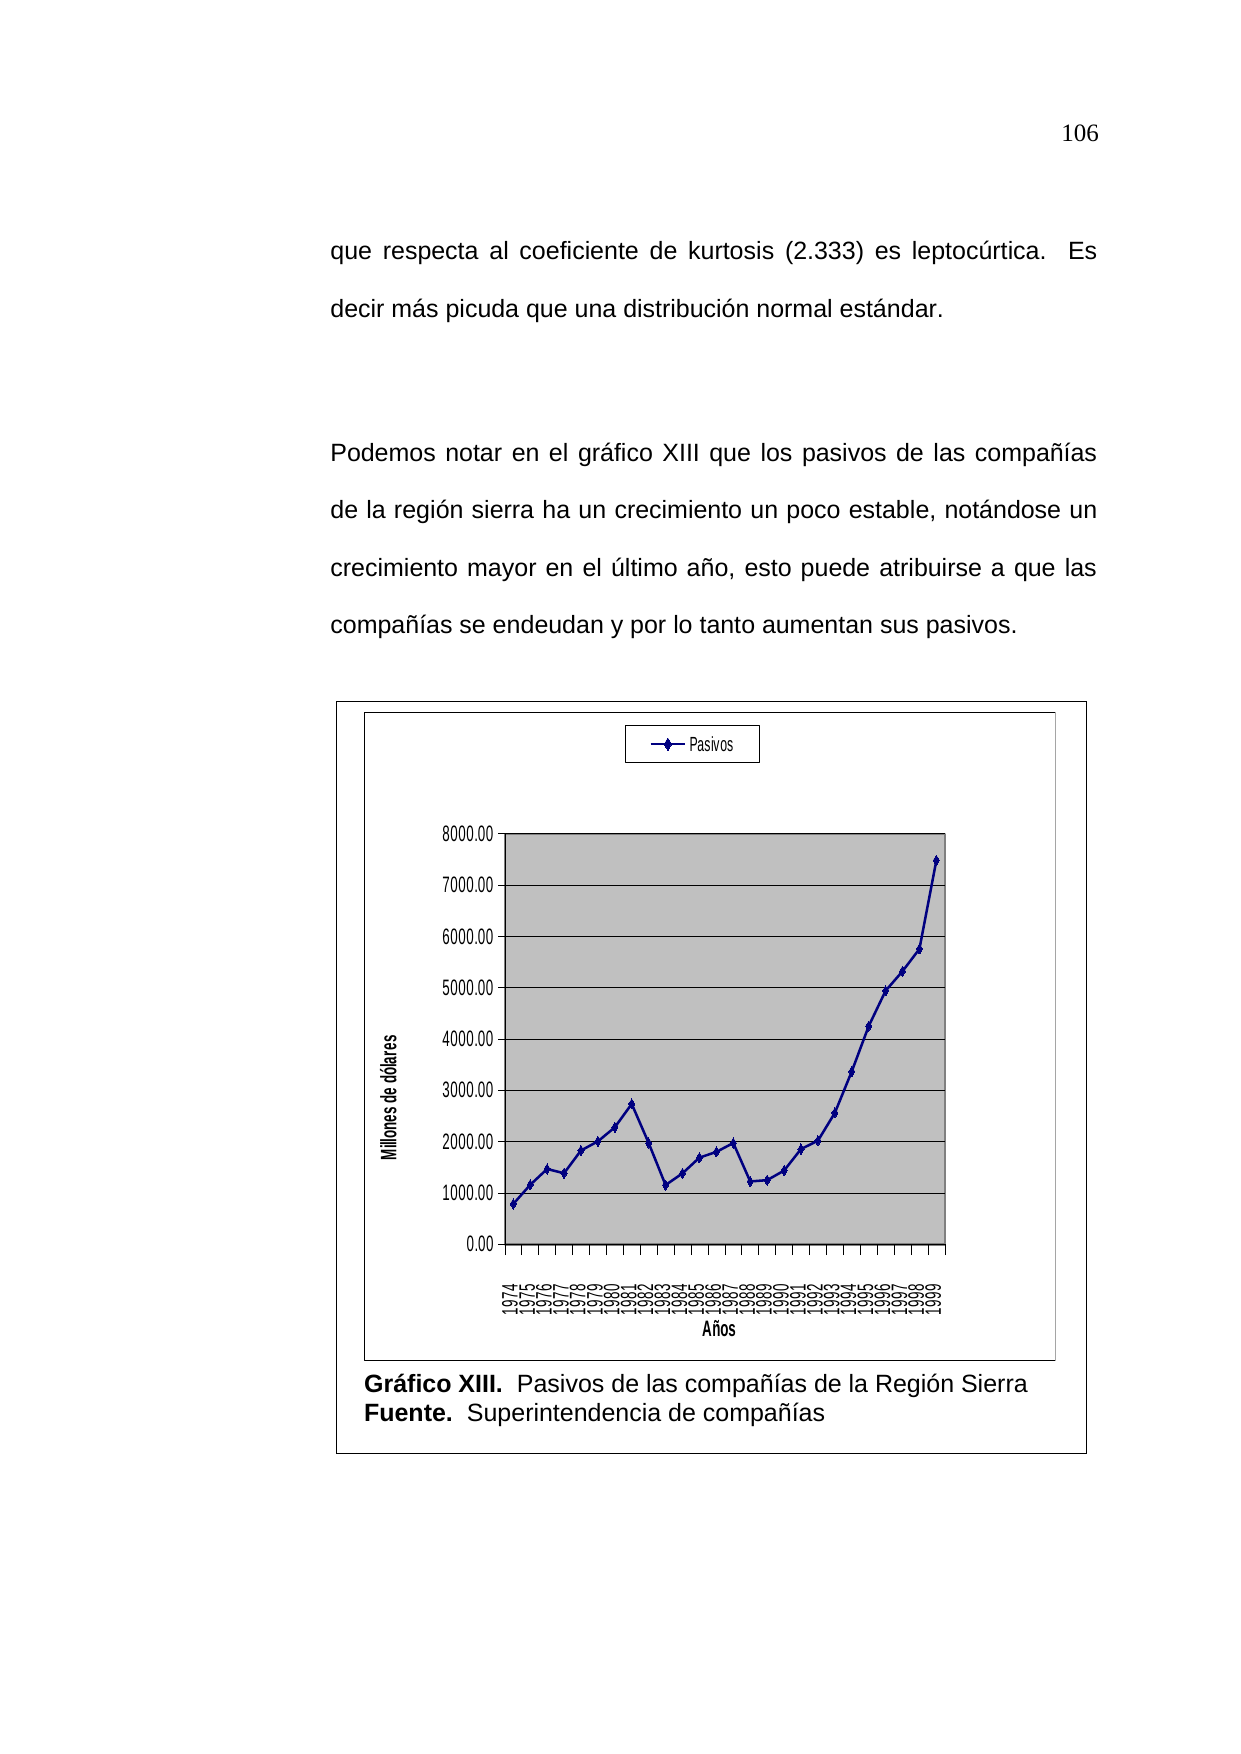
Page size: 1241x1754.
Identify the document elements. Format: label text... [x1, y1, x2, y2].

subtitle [330, 236, 1098, 322]
subtitle Podemos notar en el gráfico XIII que los pasivos de las compañías de la región sierra ha un crecimiento un poco estable, notándose un crecimiento mayor en el último año, esto puede atribuirse a que las compañías se endeudan y por lo tanto aumentan sus pasivos. [330, 437, 1098, 639]
